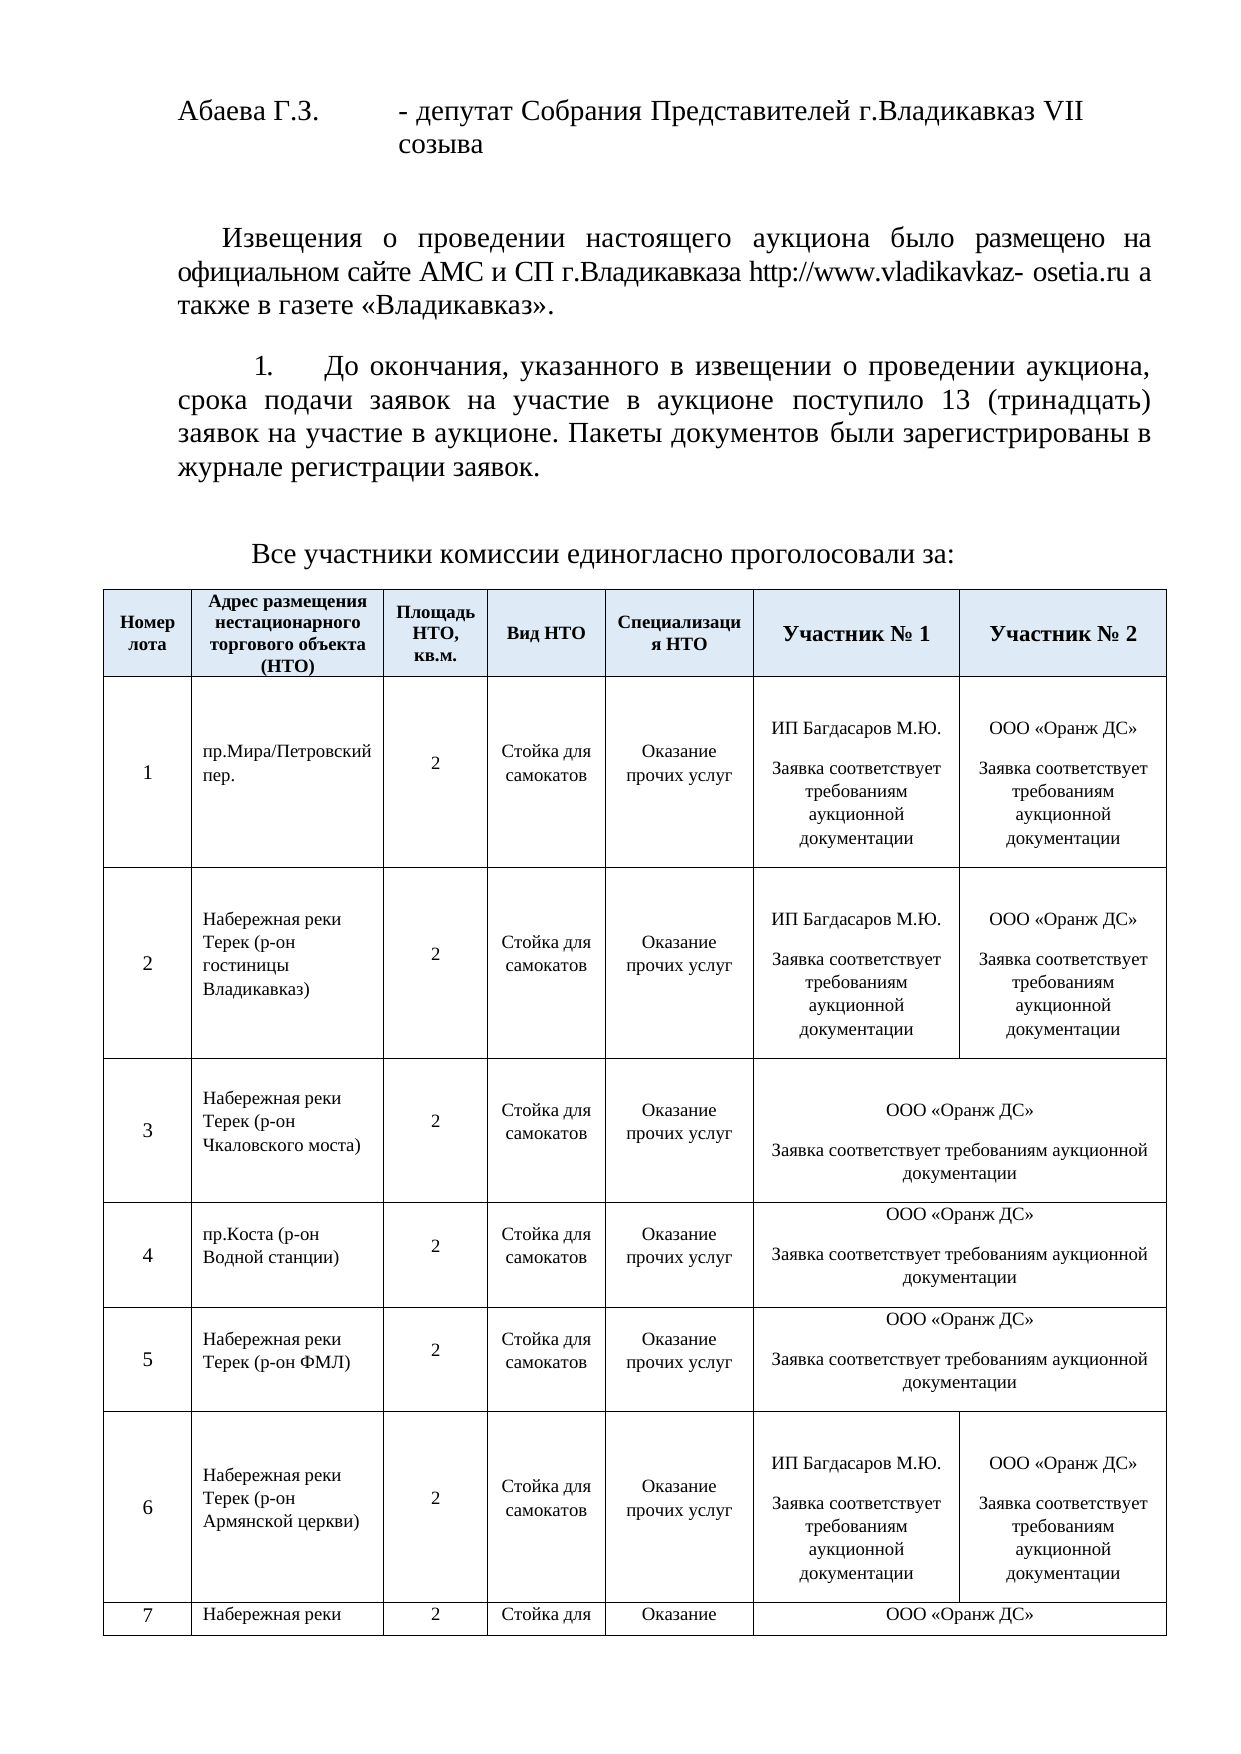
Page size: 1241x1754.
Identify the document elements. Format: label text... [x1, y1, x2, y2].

table_cell 3 [104, 1059, 191, 1202]
table_header Площадь НТО, кв.м. [384, 590, 487, 676]
table_cell Стойка для самокатов [488, 677, 605, 867]
table_cell Стойка для самокатов [488, 1203, 605, 1307]
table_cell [387, 59, 1096, 193]
table_cell Оказание прочих услуг [606, 677, 753, 867]
table_cell Стойка для самокатов [488, 1412, 605, 1602]
table_cell 6 [104, 1412, 191, 1602]
table_header Участник № 2 [960, 590, 1166, 676]
table_header Номер лота [104, 590, 191, 676]
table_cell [166, 59, 387, 193]
table_cell ИП Багдасаров М.Ю. Заявка соответствует требованиям аукционной документации [754, 1412, 959, 1602]
table_cell ООО «Оранж ДС» Заявка соответствует требованиям аукционной документации [754, 1308, 1166, 1411]
list До окончания, указанного в извещении о проведении аукциона, срока подачи заявок на участие в аукционе поступило 13 (тринадцать) заявок на участие в аукционе. Пакеты документов были зарегистрированы в журнале регистрации заявок. [178, 349, 1152, 483]
table_cell Стойка для самокатов [488, 868, 605, 1058]
table_cell Оказание прочих услуг [606, 868, 753, 1058]
table_cell Набережная реки Терек (р-он гостиницы Владикавказ) [192, 868, 383, 1058]
table_header Адрес размещения нестационарного торгового объекта (НТО) [192, 590, 383, 676]
table_cell пр.Мира/Петровский пер. [192, 677, 383, 867]
table_header Вид НТО [488, 590, 605, 676]
table_cell 2 [104, 868, 191, 1058]
table_header Участник № 1 [754, 590, 959, 676]
table_header Специализация НТО [606, 590, 753, 676]
table_cell 2 [384, 868, 487, 1058]
table_cell Набережная реки Терек (р-он Чкаловского моста) [192, 1059, 383, 1202]
table_cell 2 [384, 1412, 487, 1602]
table_cell Стойка для самокатов [488, 1059, 605, 1202]
table_cell 5 [104, 1308, 191, 1411]
table_cell ИП Багдасаров М.Ю. Заявка соответствует требованиям аукционной документации [754, 677, 959, 867]
table_cell пр.Коста (р-он Водной станции) [192, 1203, 383, 1307]
table_cell 1 [104, 677, 191, 867]
table_cell 4 [104, 1203, 191, 1307]
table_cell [754, 1603, 1166, 1635]
table_cell Оказание прочих услуг [606, 1059, 753, 1202]
table_cell Стойка для самокатов [488, 1308, 605, 1411]
table_cell Оказание прочих услуг [606, 1203, 753, 1307]
table_cell ООО «Оранж ДС» Заявка соответствует требованиям аукционной документации [960, 677, 1166, 867]
text Все участники комиссии единогласно проголосовали за: [177, 536, 1152, 569]
table_cell ООО «Оранж ДС» Заявка соответствует требованиям аукционной документации [754, 1203, 1166, 1307]
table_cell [488, 1603, 605, 1635]
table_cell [192, 1603, 383, 1635]
table_cell ООО «Оранж ДС» Заявка соответствует требованиям аукционной документации [754, 1059, 1166, 1202]
table_cell Набережная реки Терек (р-он Армянской церкви) [192, 1412, 383, 1602]
table_cell ООО «Оранж ДС» Заявка соответствует требованиям аукционной документации [960, 1412, 1166, 1602]
table_cell 2 [384, 677, 487, 867]
table_cell 2 [384, 1059, 487, 1202]
table_cell 2 [384, 1203, 487, 1307]
table_cell 2 [384, 1603, 487, 1635]
table_cell 2 [384, 1308, 487, 1411]
text Извещения о проведении настоящего аукциона было размещено на официальном сайте АМС и СП г.Владикавказа http://www.vladikavkaz- osetia.ru а также в газете «Владикавказ». [177, 221, 1152, 321]
table_cell ООО «Оранж ДС» Заявка соответствует требованиям аукционной документации [960, 868, 1166, 1058]
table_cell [606, 1603, 753, 1635]
table_cell 7 [104, 1603, 191, 1635]
table_cell Оказание прочих услуг [606, 1308, 753, 1411]
table_cell Набережная реки Терек (р-он ФМЛ) [192, 1308, 383, 1411]
table_cell Оказание прочих услуг [606, 1412, 753, 1602]
table_cell ИП Багдасаров М.Ю. Заявка соответствует требованиям аукционной документации [754, 868, 959, 1058]
